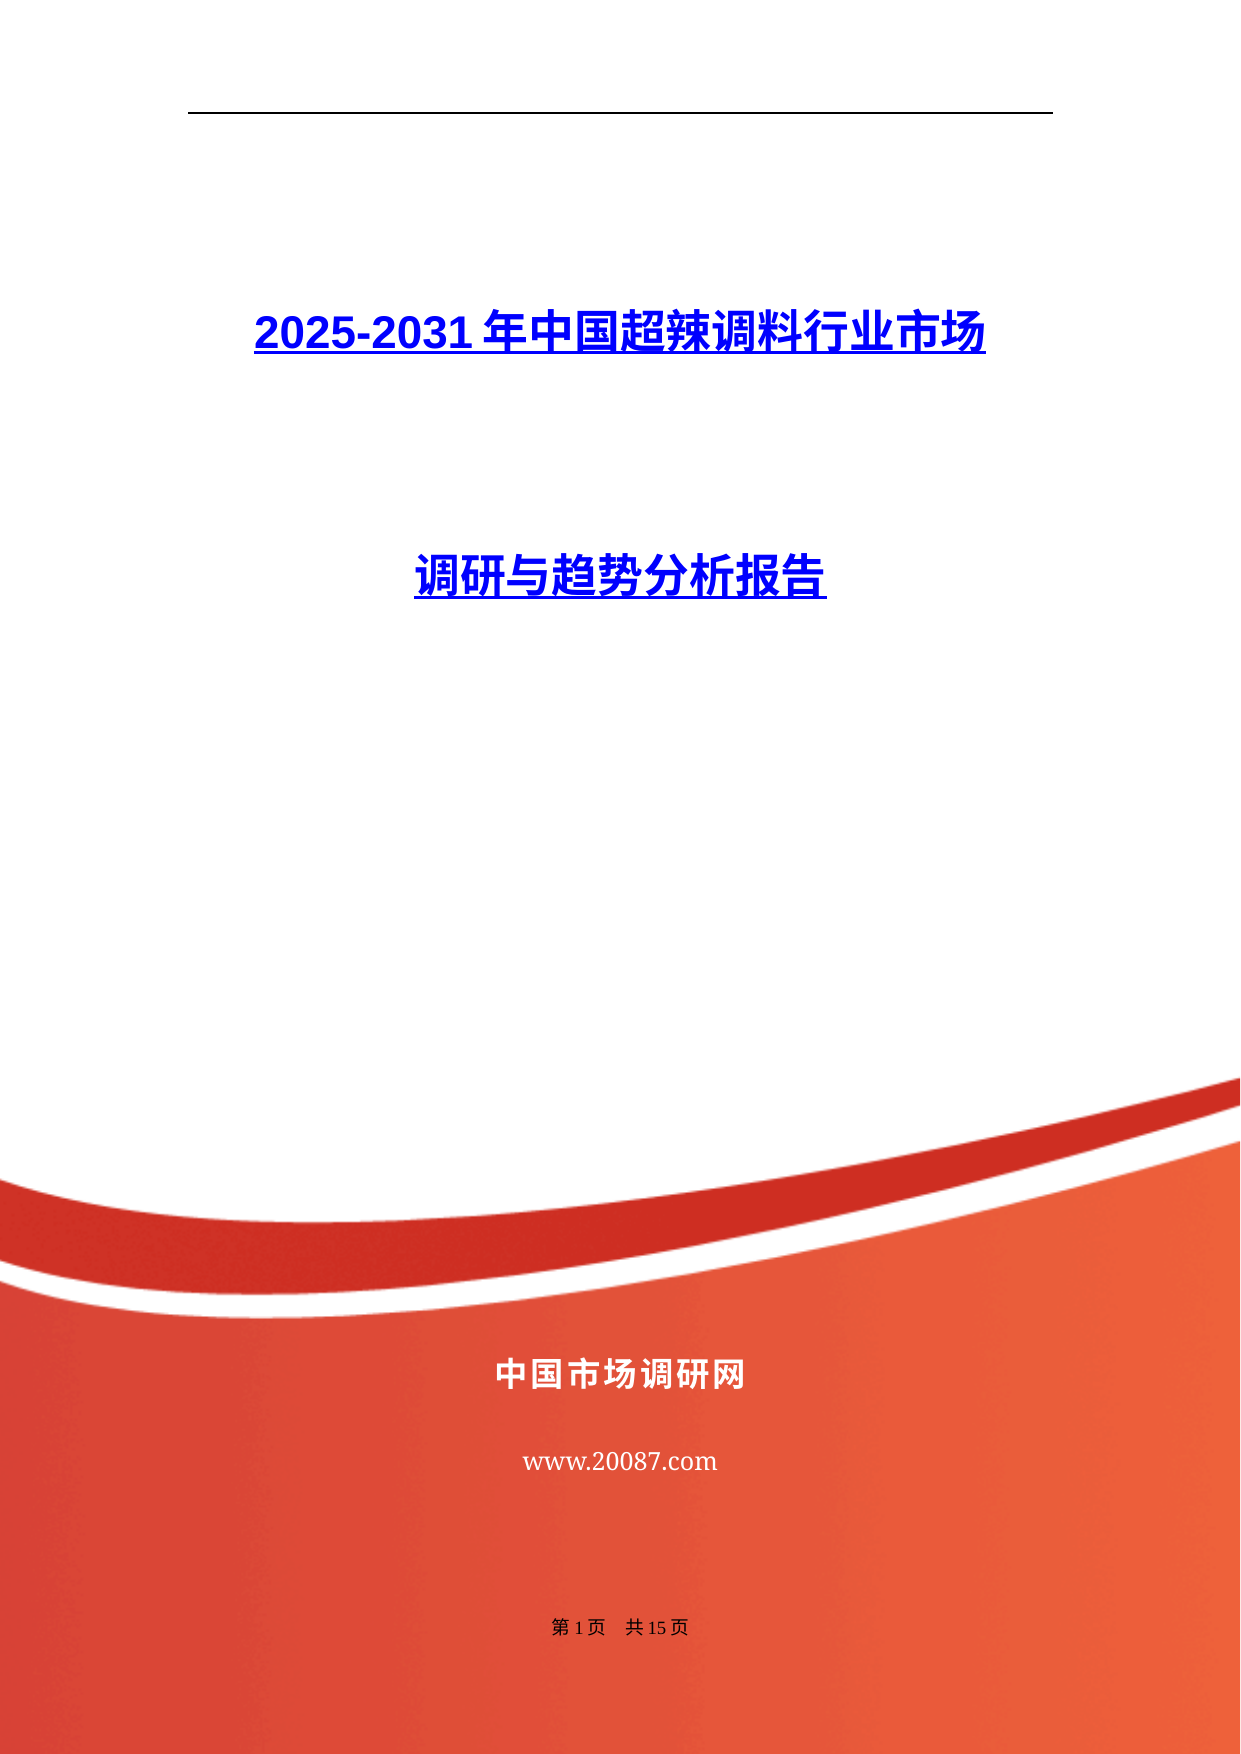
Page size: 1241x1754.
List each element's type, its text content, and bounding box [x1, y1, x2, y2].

text www.20087.com [187, 1428, 1053, 1493]
picture [0, 1006, 1241, 1754]
table_header 2025-2031年中国超辣调料行业市场调研与趋势分析报告 [188, 207, 1053, 773]
subtitle 中国市场调研网 [187, 1339, 1053, 1404]
